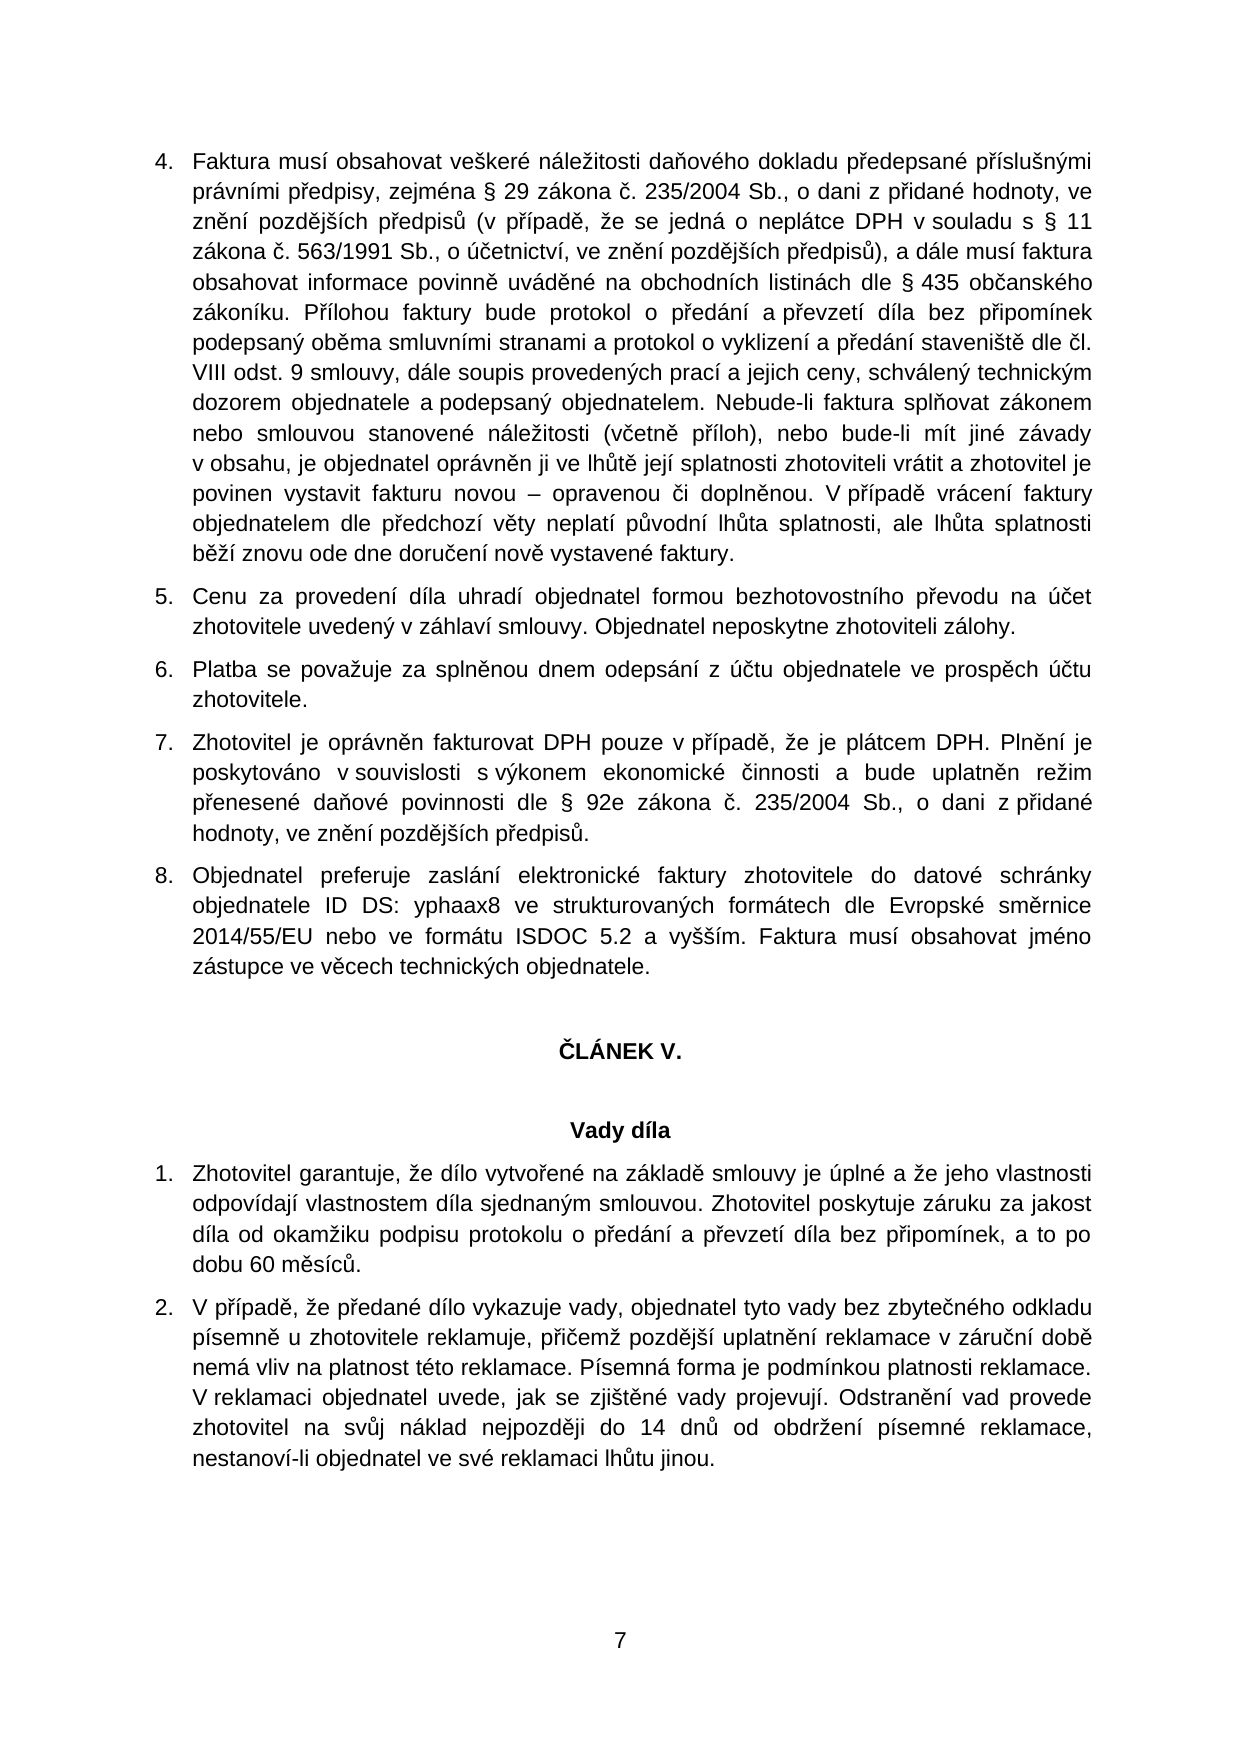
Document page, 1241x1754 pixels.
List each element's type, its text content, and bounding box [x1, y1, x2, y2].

text ČLÁNEK V. [148, 1038, 1092, 1065]
list Faktura musí obsahovat veškeré náležitosti daňového dokladu předepsané příslušnými právními předpisy, zejména § 29 zákona č. 235/2004 Sb., o dani z přidané hodnoty, ve znění pozdějších předpisů (v případě, že se jedná o neplátce DPH v souladu s § 11 zákona č. 563/1991 Sb., o účetnictví, ve znění pozdějších předpisů), a dále musí faktura obsahovat informace povinně uváděné na obchodních listinách dle § 435 občanského zákoníku. Přílohou faktury bude protokol o předání a převzetí díla bez připomínek podepsaný oběma smluvními stranami a protokol o vyklizení a předání staveniště dle čl. VIII odst. 9 smlouvy, dále soupis provedených prací a jejich ceny, schválený technickým dozorem objednatele a podepsaný objednatelem. Nebude-li faktura splňovat zákonem nebo smlouvou stanovené náležitosti (včetně příloh), nebo bude-li mít jiné závady v obsahu, je objednatel oprávněn ji ve lhůtě její splatnosti zhotoviteli vrátit a zhotovitel je povinen vystavit fakturu novou – opravenou či doplněnou. V případě vrácení faktury objednatelem dle předchozí věty neplatí původní lhůta splatnosti, ale lhůta splatnosti běží znovu ode dne doručení nově vystavené faktury. [154, 148, 1092, 567]
list Platba se považuje za splněnou dnem odepsání z účtu objednatele ve prospěch účtu zhotovitele. [154, 656, 1092, 713]
list Zhotovitel garantuje, že dílo vytvořené na základě smlouvy je úplné a že jeho vlastnosti odpovídají vlastnostem díla sjednaným smlouvou. Zhotovitel poskytuje záruku za jakost díla od okamžiku podpisu protokolu o předání a převzetí díla bez připomínek, a to po dobu 60 měsíců. [154, 1160, 1092, 1277]
list Cenu za provedení díla uhradí objednatel formou bezhotovostního převodu na účet zhotovitele uvedený v záhlaví smlouvy. Objednatel neposkytne zhotoviteli zálohy. [154, 583, 1092, 640]
text Vady díla [148, 1117, 1092, 1144]
list Zhotovitel je oprávněn fakturovat DPH pouze v případě, že je plátcem DPH. Plnění je poskytováno v souvislosti s výkonem ekonomické činnosti a bude uplatněn režim přenesené daňové povinnosti dle § 92e zákona č. 235/2004 Sb., o dani z přidané hodnoty, ve znění pozdějších předpisů. [154, 729, 1092, 846]
list Objednatel preferuje zaslání elektronické faktury zhotovitele do datové schránky objednatele ID DS: yphaax8 ve strukturovaných formátech dle Evropské směrnice 2014/55/EU nebo ve formátu ISDOC 5.2 a vyšším. Faktura musí obsahovat jméno zástupce ve věcech technických objednatele. [154, 862, 1092, 979]
list V případě, že předané dílo vykazuje vady, objednatel tyto vady bez zbytečného odkladu písemně u zhotovitele reklamuje, přičemž pozdější uplatnění reklamace v záruční době nemá vliv na platnost této reklamace. Písemná forma je podmínkou platnosti reklamace. V reklamaci objednatel uvede, jak se zjištěné vady projevují. Odstranění vad provede zhotovitel na svůj náklad nejpozději do 14 dnů od obdržení písemné reklamace, nestanoví-li objednatel ve své reklamaci lhůtu jinou. [154, 1293, 1092, 1471]
